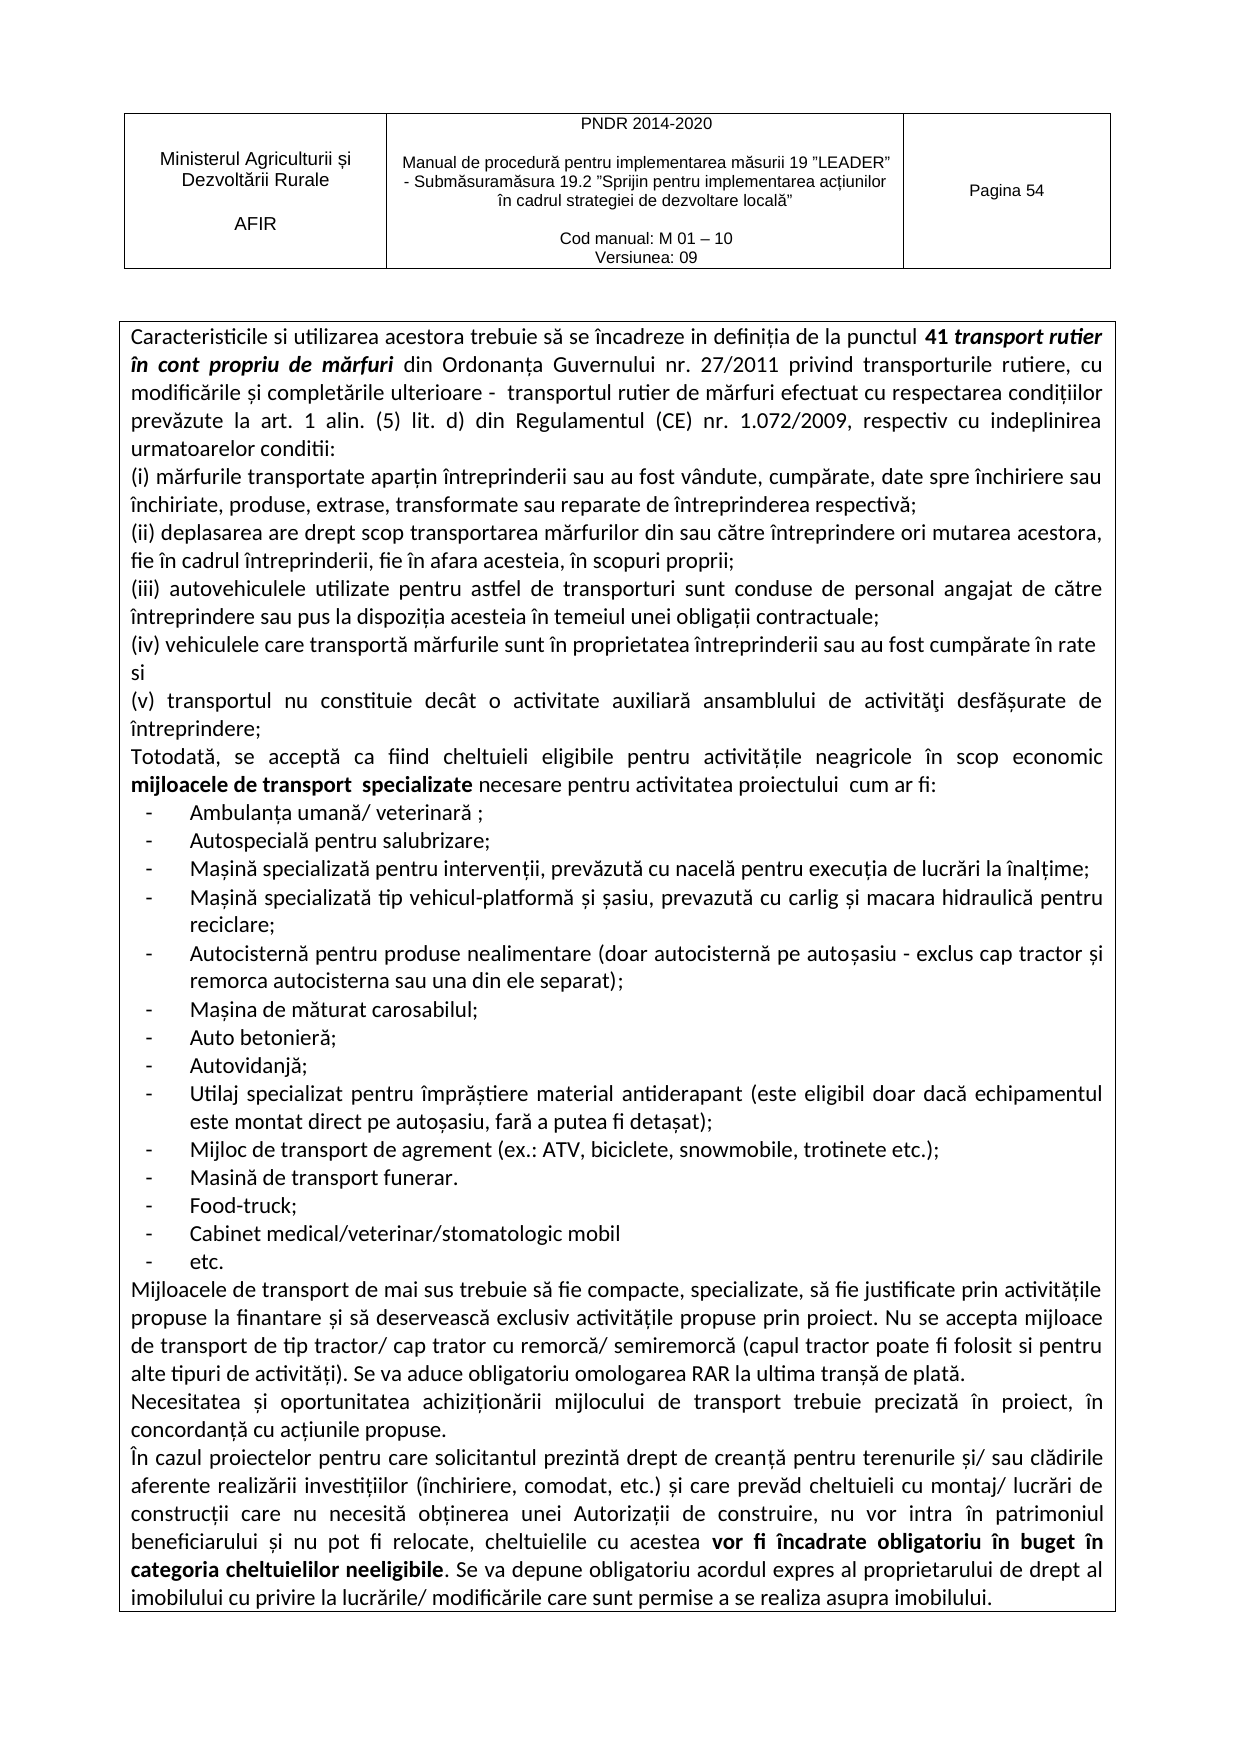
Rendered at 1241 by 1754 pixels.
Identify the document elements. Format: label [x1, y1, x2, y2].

table_cell [120, 322, 1115, 1611]
